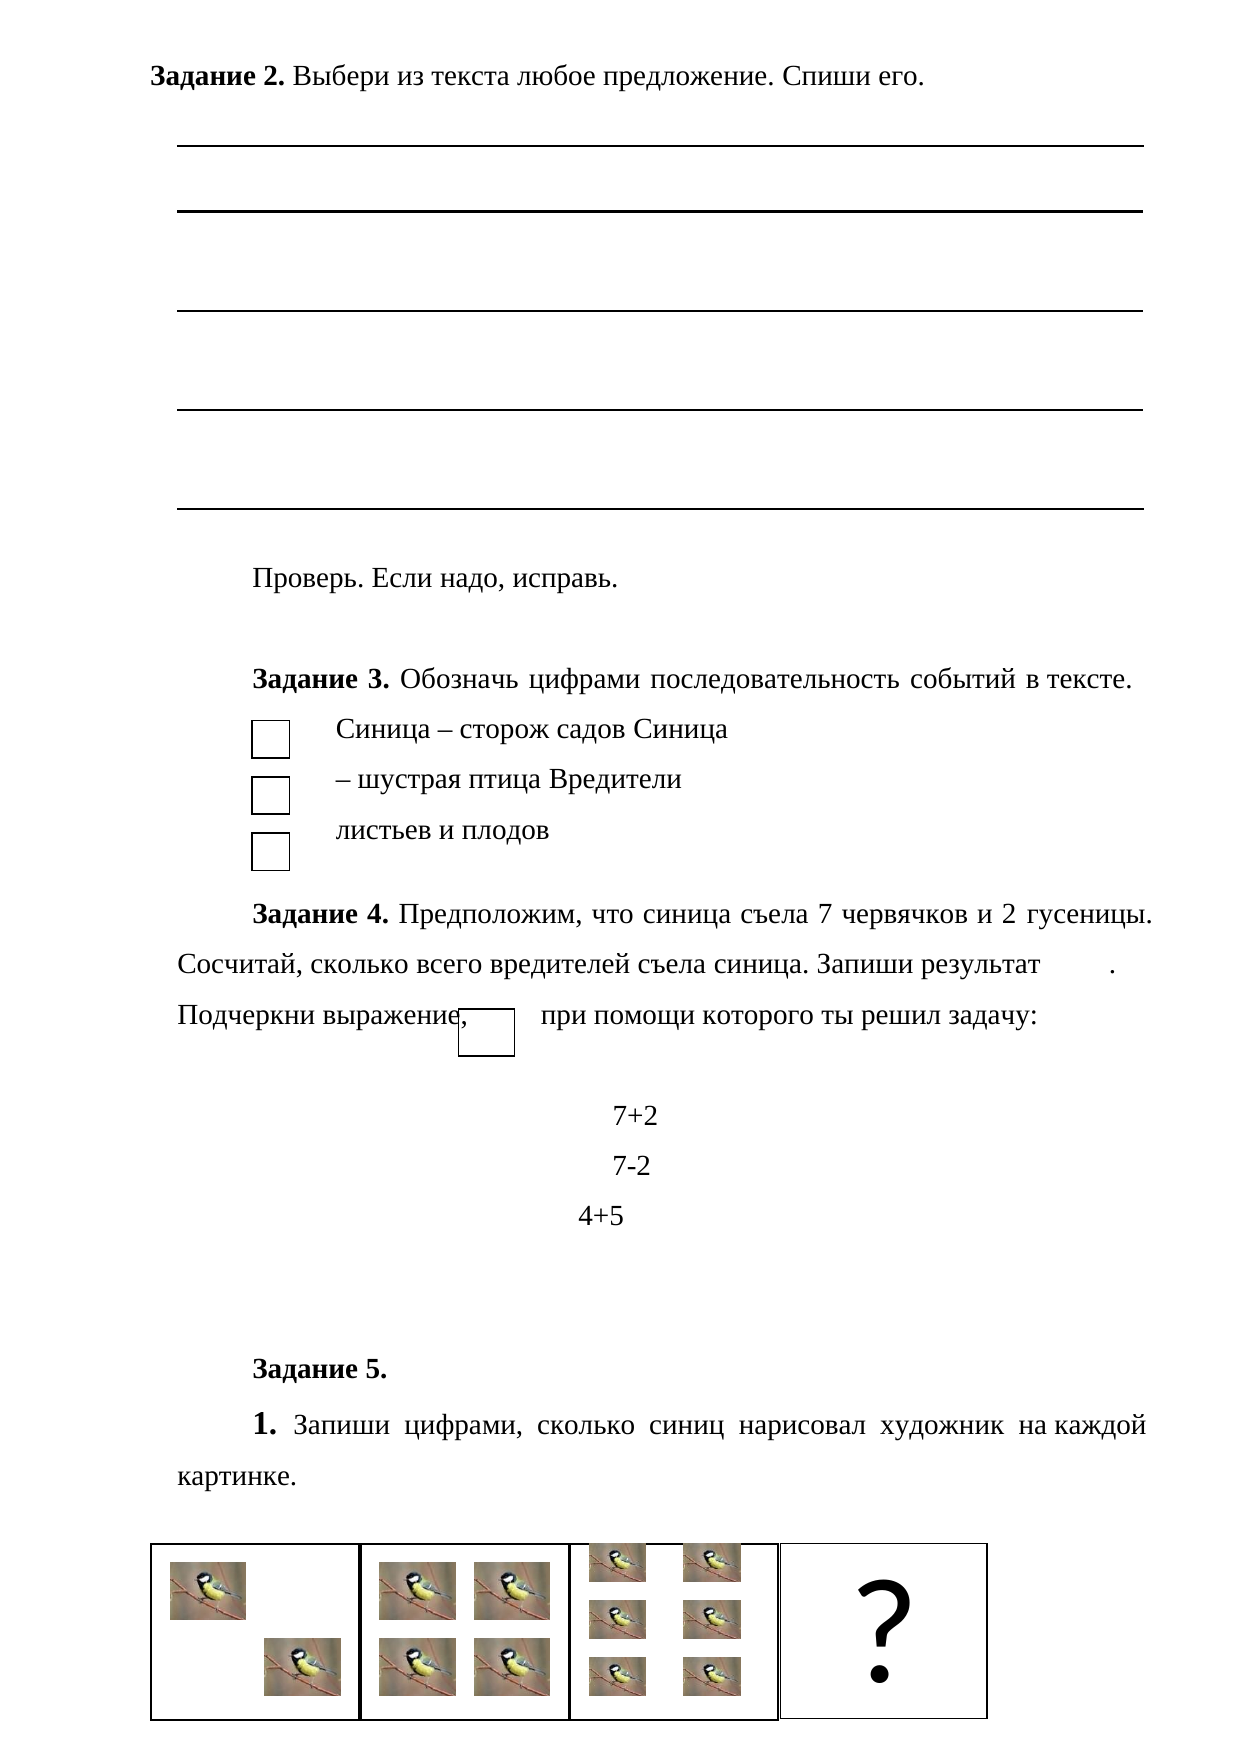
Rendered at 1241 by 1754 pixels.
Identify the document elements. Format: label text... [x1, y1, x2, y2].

list Запиши цифрами, сколько синиц нарисовал художник на каждой картинке. [177, 1403, 1151, 1492]
picture [264, 1638, 341, 1696]
picture [589, 1543, 646, 1582]
text Задание 2. Выбери из текста любое предложение. Спиши его. [150, 58, 968, 91]
picture [474, 1638, 550, 1696]
picture [589, 1657, 646, 1696]
picture [683, 1657, 741, 1696]
text 7-2 [177, 1148, 1086, 1182]
picture [683, 1600, 741, 1639]
text Подчеркни выражение, при помощи которого ты решил задачу: [177, 997, 1086, 1030]
text 7+2 [177, 1098, 1086, 1131]
picture [379, 1638, 456, 1696]
text Синица – сторож садов Синица – шустрая птица Вредители листьев и плодов [336, 711, 741, 845]
picture [170, 1562, 246, 1620]
picture [683, 1543, 741, 1582]
text Задание 3. Обозначь цифрами последовательность событий в тексте. [177, 661, 1194, 694]
text 4+5 [177, 1198, 1086, 1232]
picture [589, 1600, 646, 1639]
text Проверь. Если надо, исправь. [252, 560, 1194, 594]
text Задание 4. Предположим, что синица съела 7 червячков и 2 гусеницы. Сосчитай, сколько всего вредителей съела синица. Запиши результат . [177, 896, 1153, 980]
subtitle Задание 5. [252, 1351, 1194, 1384]
picture [379, 1562, 456, 1620]
picture [474, 1562, 550, 1620]
